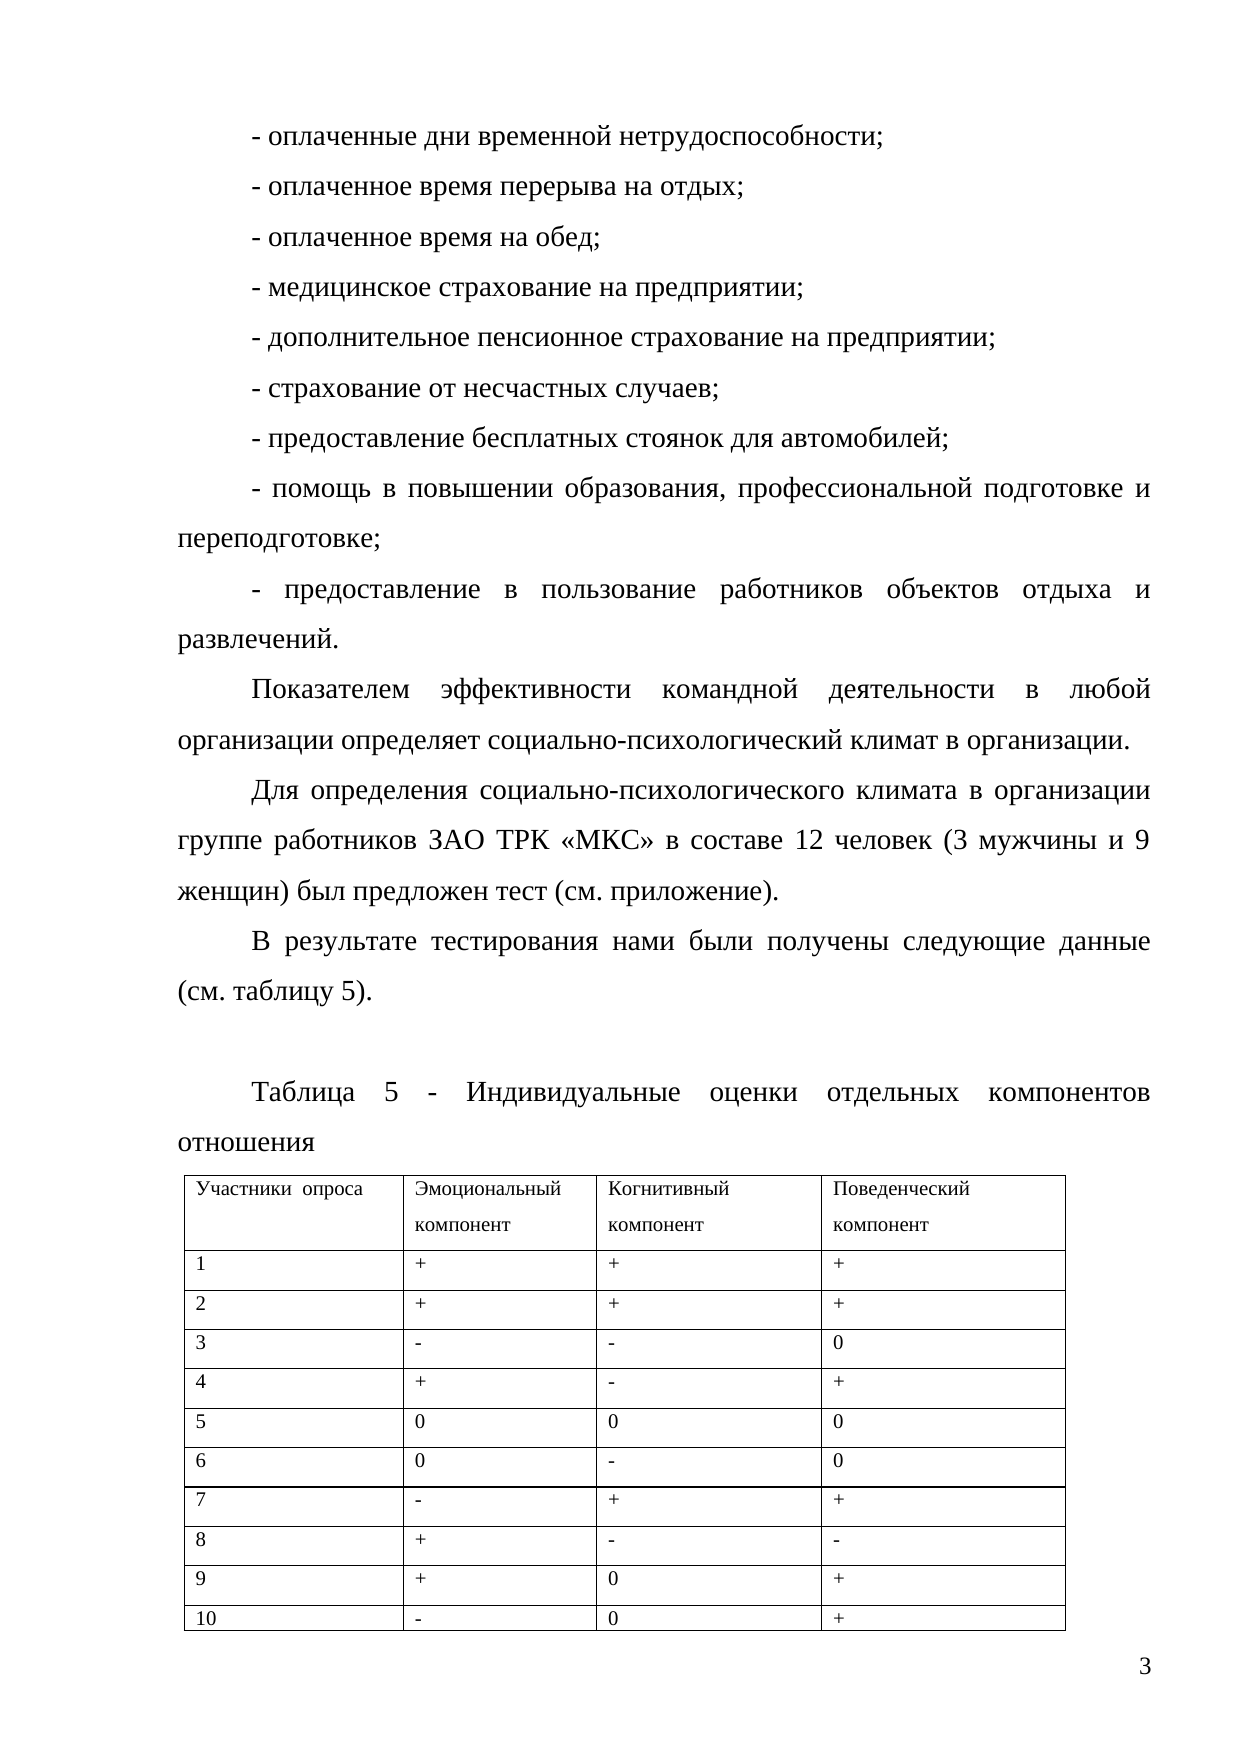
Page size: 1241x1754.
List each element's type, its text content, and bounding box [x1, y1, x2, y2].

table_cell - [597, 1527, 821, 1565]
table_header Когнитивный компонент [597, 1176, 821, 1250]
table_cell 0 [404, 1448, 596, 1486]
table_cell + [822, 1488, 1065, 1526]
table_cell 0 [597, 1566, 821, 1604]
table_cell 2 [185, 1291, 403, 1329]
text Показателем эффективности командной деятельности в любой организации определяет социально-психологический климат в организации. [177, 672, 1152, 755]
text - оплаченное время на обед; [177, 219, 1152, 252]
table_cell 0 [597, 1409, 821, 1447]
text - медицинское страхование на предприятии; [177, 269, 1152, 303]
text Таблица 5 - Индивидуальные оценки отдельных компонентов отношения [177, 1074, 1152, 1158]
table_header Эмоциональный компонент [404, 1176, 596, 1250]
table_cell 9 [185, 1566, 403, 1604]
table_cell 10 [185, 1606, 403, 1629]
table_cell + [822, 1369, 1065, 1408]
table_cell 0 [404, 1409, 596, 1447]
table_cell 6 [185, 1448, 403, 1486]
table_cell 3 [185, 1330, 403, 1368]
table_cell + [404, 1369, 596, 1408]
text - дополнительное пенсионное страхование на предприятии; [177, 319, 1152, 353]
table_cell - [404, 1488, 596, 1526]
text Для определения социально-психологического климата в организации группе работников ЗАО ТРК «МКС» в составе 12 человек (3 мужчины и 9 женщин) был предложен тест (см. приложение). [177, 772, 1152, 906]
text - предоставление в пользование работников объектов отдыха и развлечений. [177, 571, 1152, 655]
text - страхование от несчастных случаев; [177, 370, 1152, 403]
text В результате тестирования нами были получены следующие данные (см. таблицу 5). [177, 923, 1152, 1007]
table_cell + [822, 1606, 1065, 1629]
table_cell + [404, 1251, 596, 1289]
table_cell + [404, 1291, 596, 1329]
text - оплаченные дни временной нетрудоспособности; [177, 118, 1152, 152]
table_cell 0 [597, 1606, 821, 1629]
table_cell + [822, 1291, 1065, 1329]
table_header Поведенческий компонент [822, 1176, 1065, 1250]
text - предоставление бесплатных стоянок для автомобилей; [177, 420, 1152, 453]
table_cell - [597, 1330, 821, 1368]
table_header Участники опроса [185, 1176, 403, 1250]
table_cell 1 [185, 1251, 403, 1289]
table_cell - [597, 1448, 821, 1486]
table_cell + [404, 1566, 596, 1604]
table_cell + [597, 1251, 821, 1289]
table_cell 7 [185, 1488, 403, 1526]
table_cell + [597, 1488, 821, 1526]
table_cell - [597, 1369, 821, 1408]
text - помощь в повышении образования, профессиональной подготовке и переподготовке; [177, 470, 1152, 554]
table_cell - [822, 1527, 1065, 1565]
table_cell 0 [822, 1409, 1065, 1447]
table_cell + [404, 1527, 596, 1565]
table_cell + [597, 1291, 821, 1329]
table_cell 0 [822, 1448, 1065, 1486]
table_cell + [822, 1566, 1065, 1604]
table_cell 5 [185, 1409, 403, 1447]
table_cell - [404, 1606, 596, 1629]
table_cell 0 [822, 1330, 1065, 1368]
table_cell + [822, 1251, 1065, 1289]
table_cell 4 [185, 1369, 403, 1408]
table_cell 8 [185, 1527, 403, 1565]
table_cell - [404, 1330, 596, 1368]
text - оплаченное время перерыва на отдых; [177, 168, 1152, 202]
